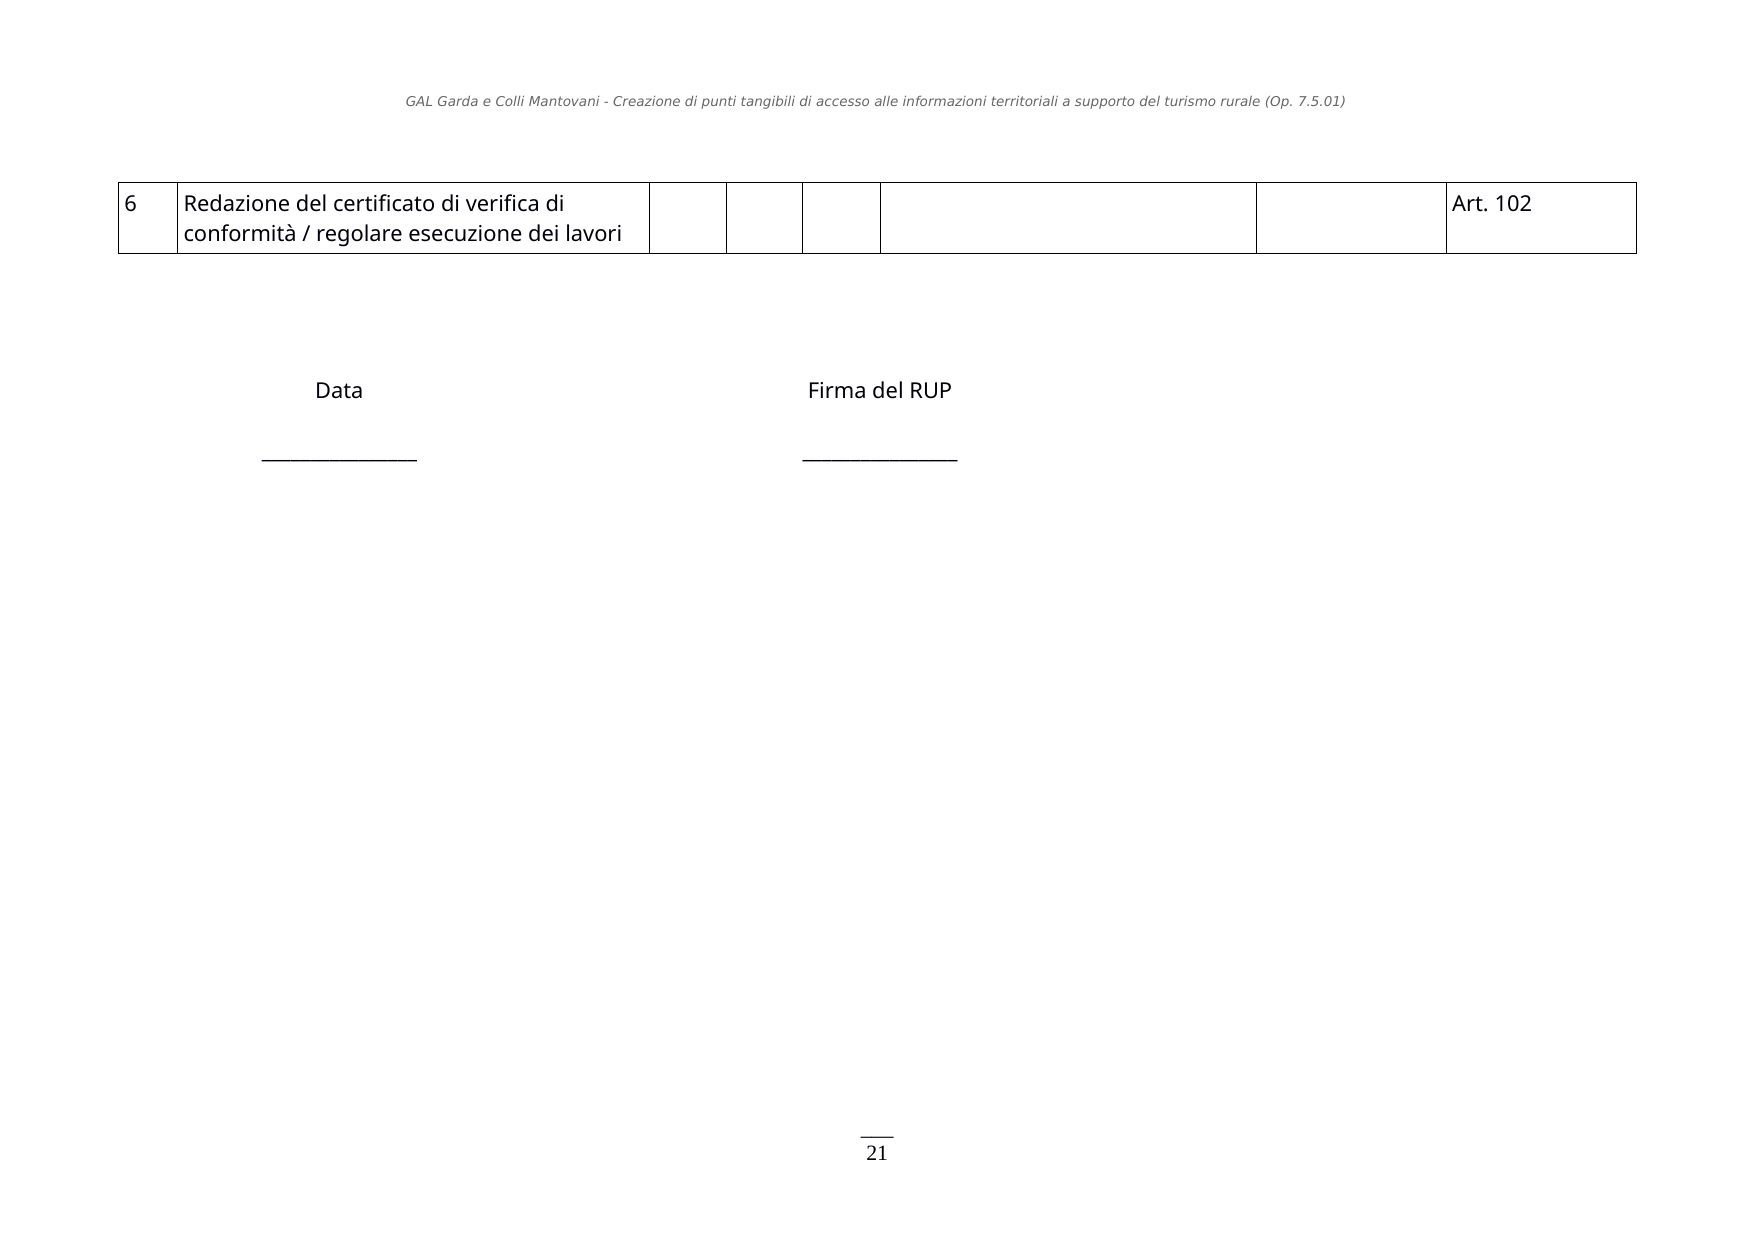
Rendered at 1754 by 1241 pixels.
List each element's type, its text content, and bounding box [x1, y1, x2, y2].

table_cell 6 [119, 183, 177, 253]
table_cell [727, 183, 802, 253]
table_cell Art. 102 [1447, 183, 1636, 253]
table_cell [803, 183, 880, 253]
table_cell [881, 183, 1256, 253]
table_cell Redazione del certificato di verifica di conformità / regolare esecuzione dei lavori [178, 183, 649, 253]
table_cell [1257, 183, 1446, 253]
table_header Data ________________ [118, 370, 560, 471]
table_cell [650, 183, 726, 253]
table_header Firma del RUP ________________ [560, 370, 1199, 471]
